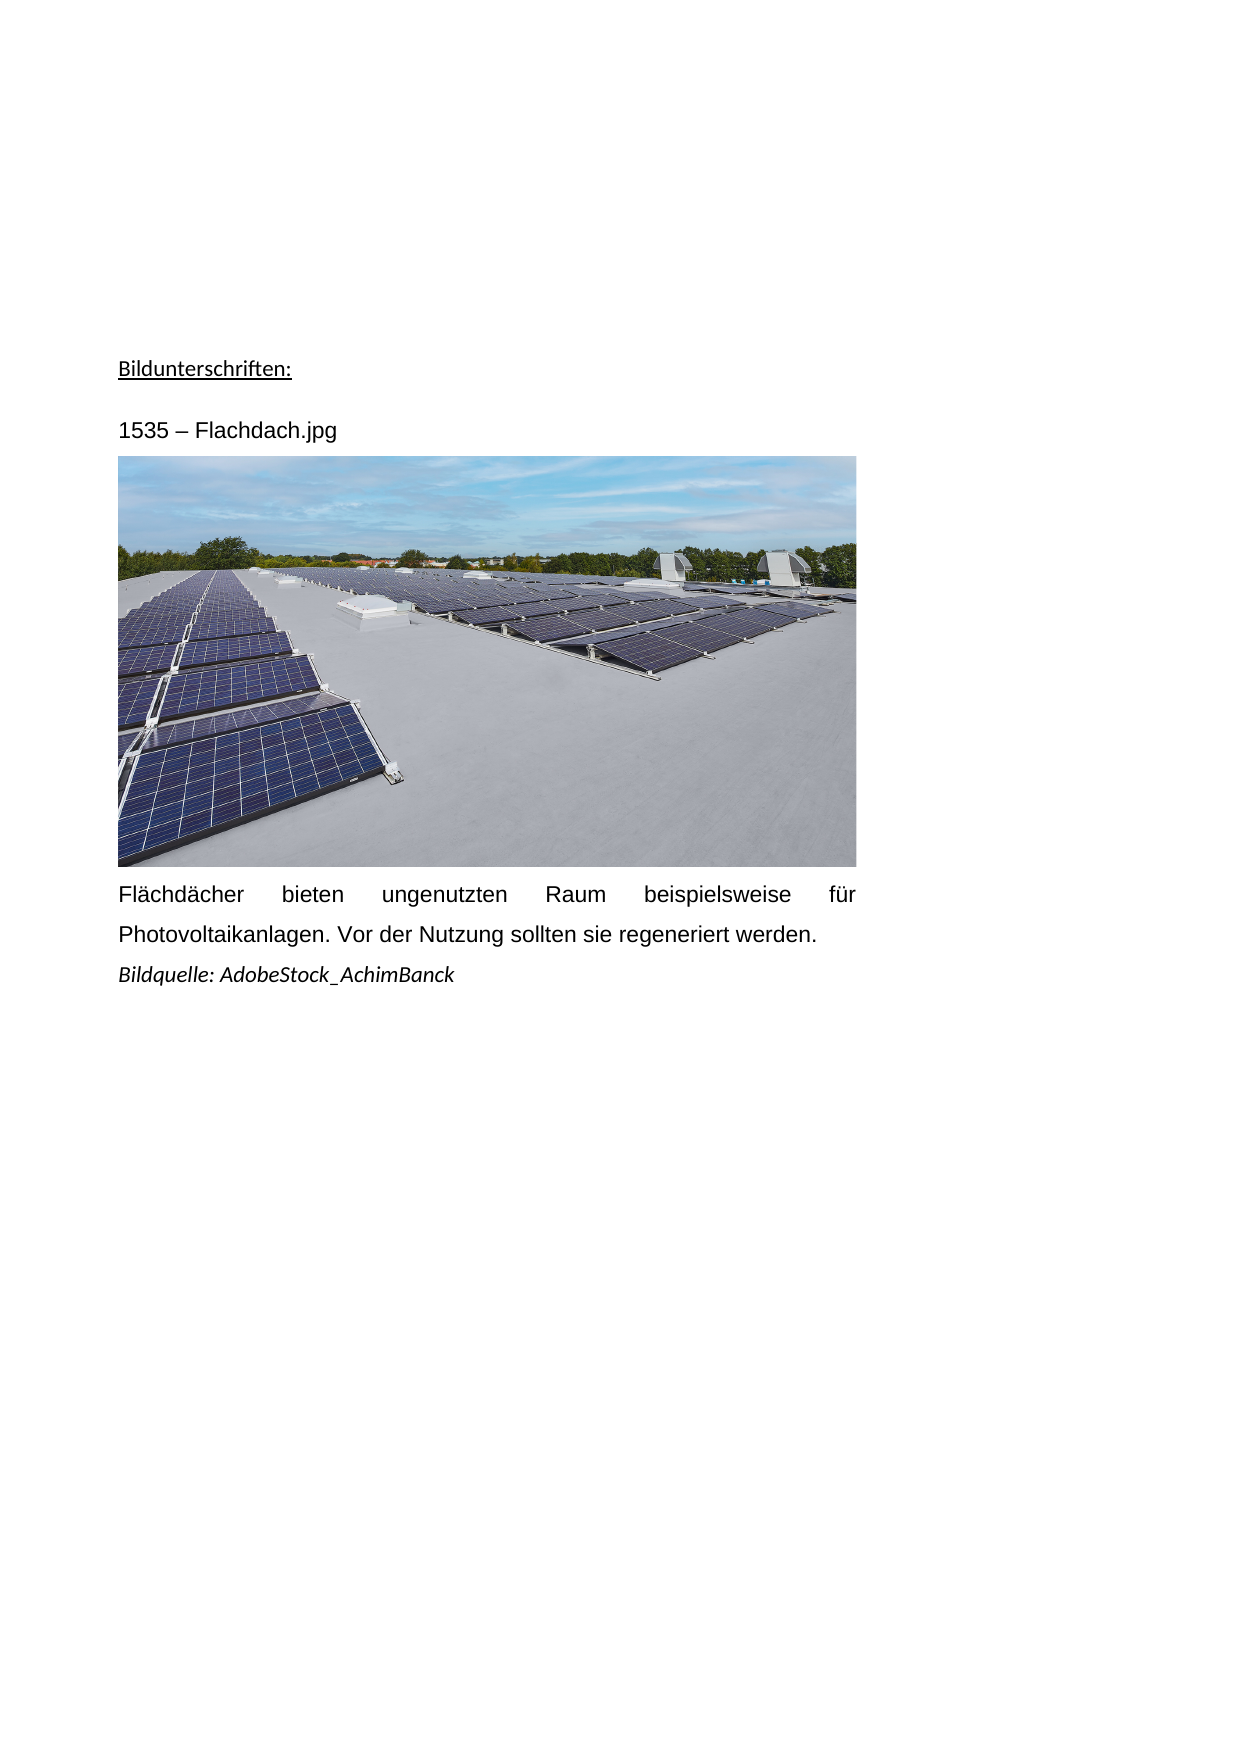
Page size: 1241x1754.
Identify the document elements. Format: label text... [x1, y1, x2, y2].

picture [118, 456, 857, 867]
text Bildquelle: AdobeStock_AchimBanck [118, 960, 856, 988]
text Bildunterschriften: [118, 354, 856, 382]
text 1535 – Flachdach.jpg [118, 417, 856, 443]
text Flächdächer bieten ungenutzten Raum beispielsweise für Photovoltaikanlagen. Vor der Nutzung sollten sie regeneriert werden. [118, 881, 856, 947]
